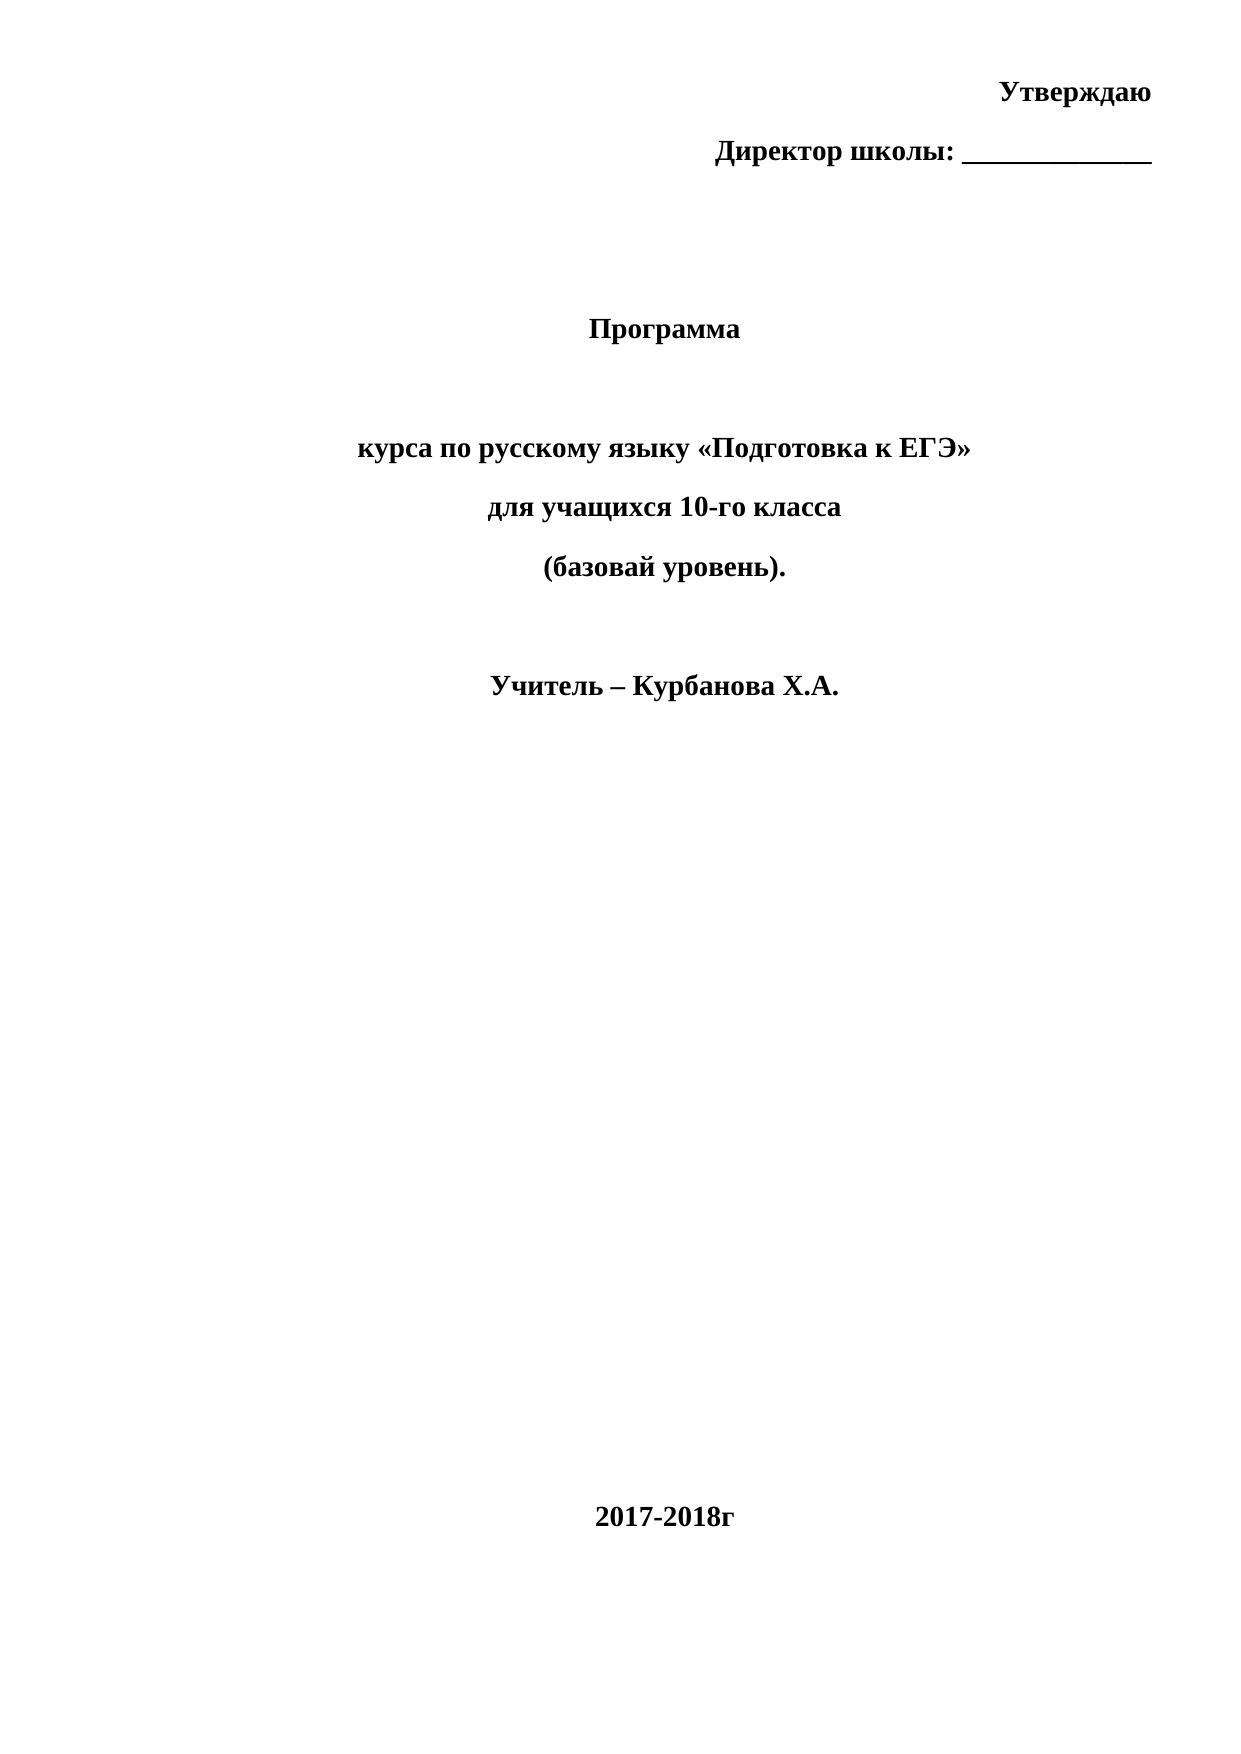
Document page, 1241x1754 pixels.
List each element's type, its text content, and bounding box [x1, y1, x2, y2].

text для учащихся 10-го класса [177, 489, 1152, 523]
text 2017-2018г [177, 1499, 1152, 1532]
text Программа [177, 311, 1152, 345]
text курса по русскому языку «Подготовка к ЕГЭ» [177, 430, 1152, 464]
text Утверждаю [177, 74, 1152, 107]
text (базовай уровень). [177, 549, 1152, 582]
text Учитель – Курбанова Х.А. [177, 668, 1152, 701]
text Директор школы: _____________ [177, 133, 1152, 167]
